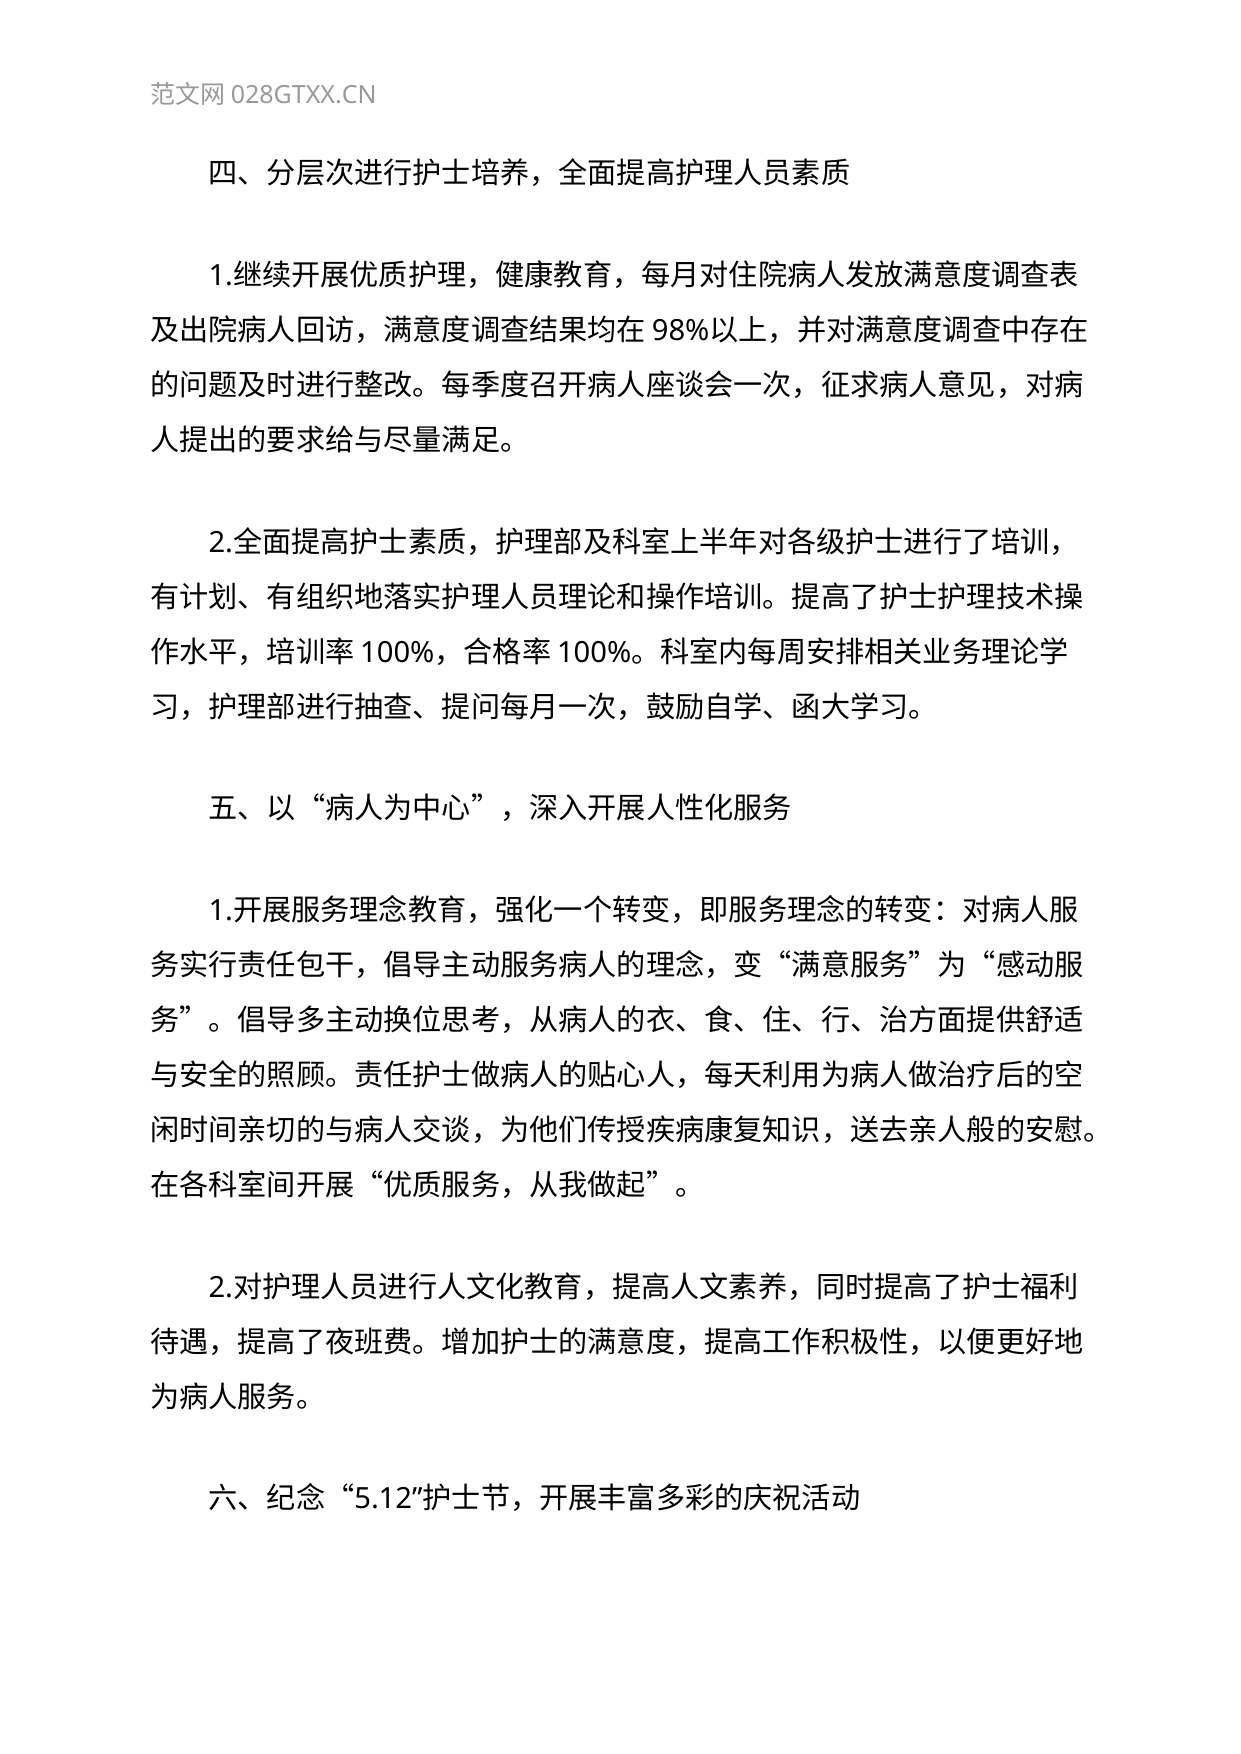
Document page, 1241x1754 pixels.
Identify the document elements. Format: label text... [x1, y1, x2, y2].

text 五、以“病人为中心”，深入开展人性化服务 [150, 785, 1090, 827]
text 2.全面提高护士素质，护理部及科室上半年对各级护士进行了培训，有计划、有组织地落实护理人员理论和操作培训。提高了护士护理技术操作水平，培训率100%，合格率100%。科室内每周安排相关业务理论学习，护理部进行抽查、提问每月一次，鼓励自学、函大学习。 [150, 518, 1090, 726]
text 1.开展服务理念教育，强化一个转变，即服务理念的转变：对病人服务实行责任包干，倡导主动服务病人的理念，变“满意服务”为“感动服务”。倡导多主动换位思考，从病人的衣、食、住、行、治方面提供舒适与安全的照顾。责任护士做病人的贴心人，每天利用为病人做治疗后的空闲时间亲切的与病人交谈，为他们传授疾病康复知识，送去亲人般的安慰。在各科室间开展“优质服务，从我做起”。 [150, 887, 1090, 1204]
text 四、分层次进行护士培养，全面提高护理人员素质 [150, 150, 1090, 192]
text 1.继续开展优质护理，健康教育，每月对住院病人发放满意度调查表及出院病人回访，满意度调查结果均在98%以上，并对满意度调查中存在的问题及时进行整改。每季度召开病人座谈会一次，征求病人意见，对病人提出的要求给与尽量满足。 [150, 252, 1090, 459]
text 六、纪念“5.12”护士节，开展丰富多彩的庆祝活动 [150, 1475, 1090, 1517]
text 2.对护理人员进行人文化教育，提高人文素养，同时提高了护士福利待遇，提高了夜班费。增加护士的满意度，提高工作积极性，以便更好地为病人服务。 [150, 1263, 1090, 1415]
